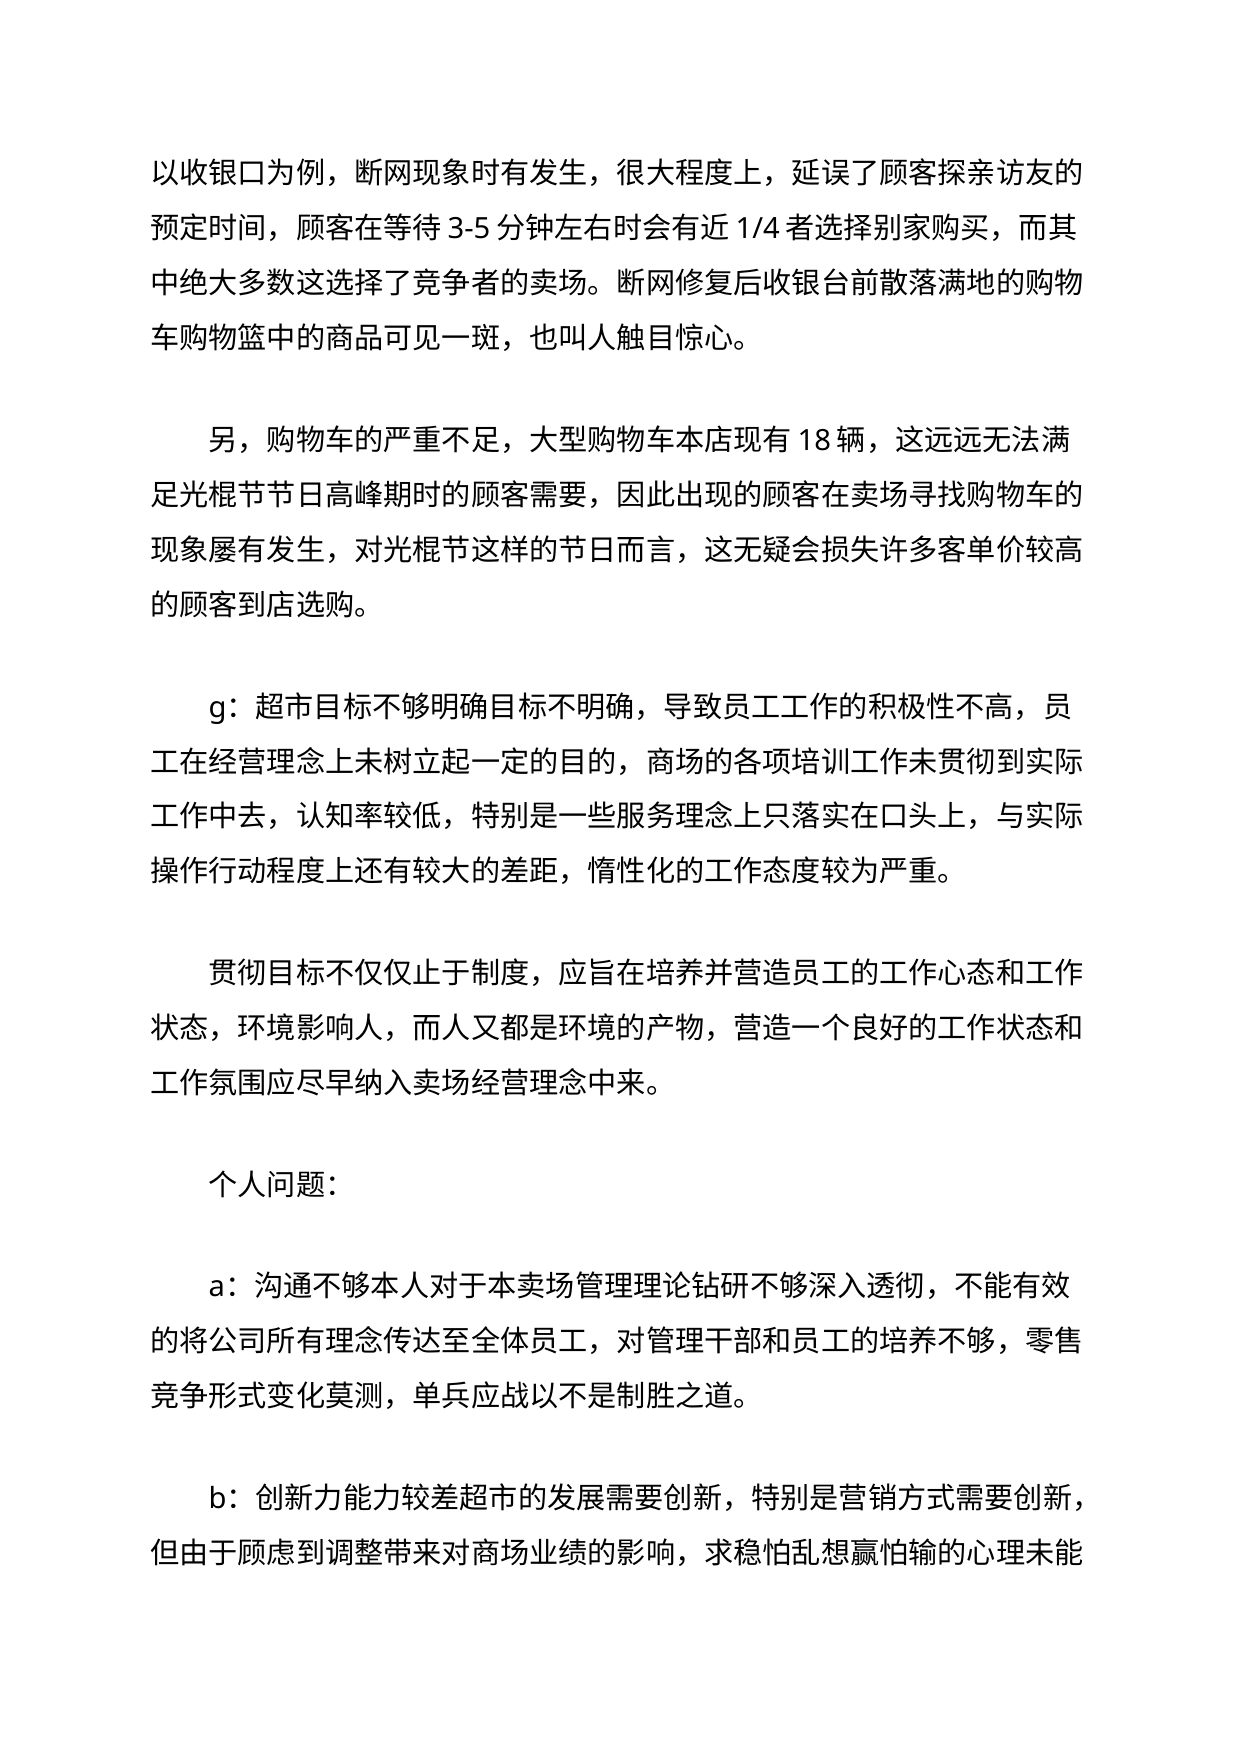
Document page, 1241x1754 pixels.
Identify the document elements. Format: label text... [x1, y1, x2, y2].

text 另，购物车的严重不足，大型购物车本店现有18辆，这远远无法满足光棍节节日高峰期时的顾客需要，因此出现的顾客在卖场寻找购物车的现象屡有发生，对光棍节这样的节日而言，这无疑会损失许多客单价较高的顾客到店选购。 [150, 417, 1090, 624]
text g：超市目标不够明确目标不明确，导致员工工作的积极性不高，员工在经营理念上未树立起一定的目的，商场的各项培训工作未贯彻到实际工作中去，认知率较低，特别是一些服务理念上只落实在口头上，与实际操作行动程度上还有较大的差距，惰性化的工作态度较为严重。 [150, 683, 1090, 890]
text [150, 1475, 1090, 1572]
text 贯彻目标不仅仅止于制度，应旨在培养并营造员工的工作心态和工作状态，环境影响人，而人又都是环境的产物，营造一个良好的工作状态和工作氛围应尽早纳入卖场经营理念中来。 [150, 950, 1090, 1102]
text 个人问题： [150, 1161, 1090, 1203]
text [150, 150, 1090, 357]
text a：沟通不够本人对于本卖场管理理论钻研不够深入透彻，不能有效的将公司所有理念传达至全体员工，对管理干部和员工的培养不够，零售竞争形式变化莫测，单兵应战以不是制胜之道。 [150, 1263, 1090, 1415]
